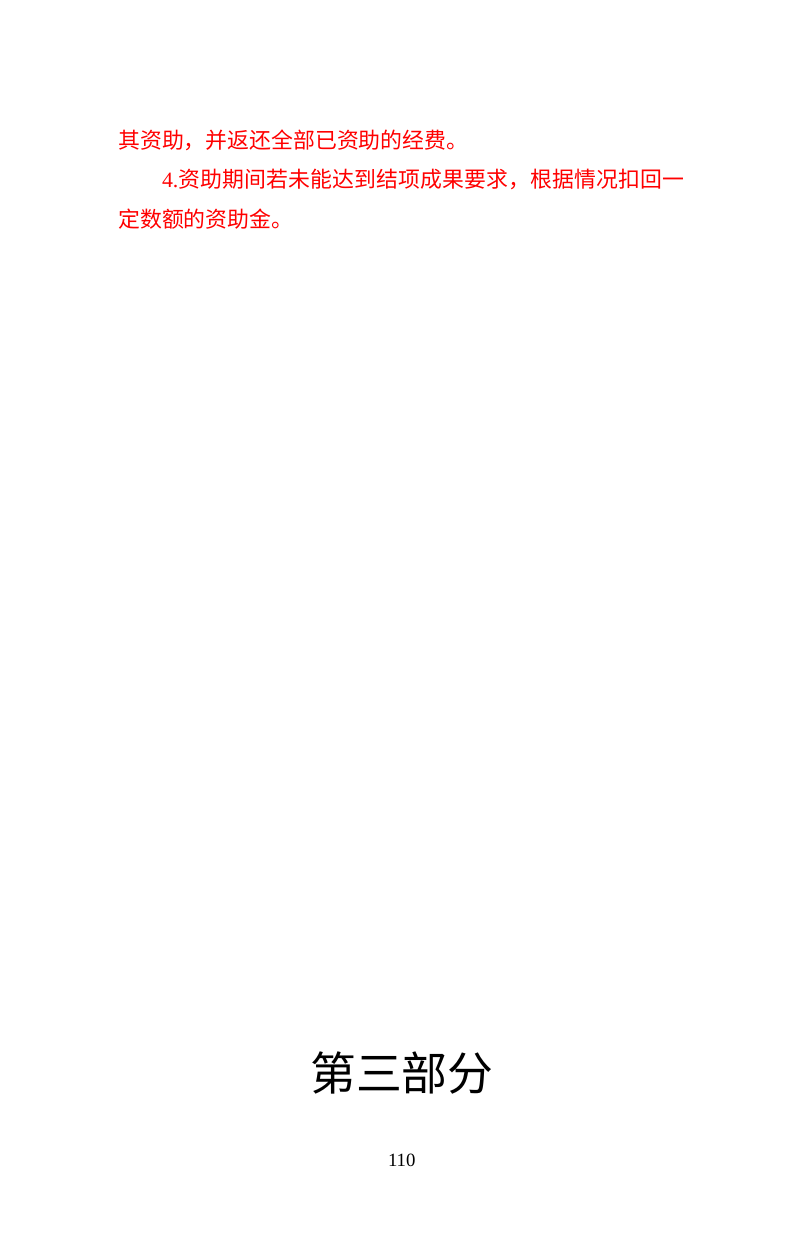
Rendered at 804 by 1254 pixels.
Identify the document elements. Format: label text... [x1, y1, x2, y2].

text 第三部分 [118, 1022, 685, 1119]
text 4.资助期间若未能达到结项成果要求，根据情况扣回一定数额的资助金。 [118, 162, 685, 234]
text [118, 123, 685, 154]
